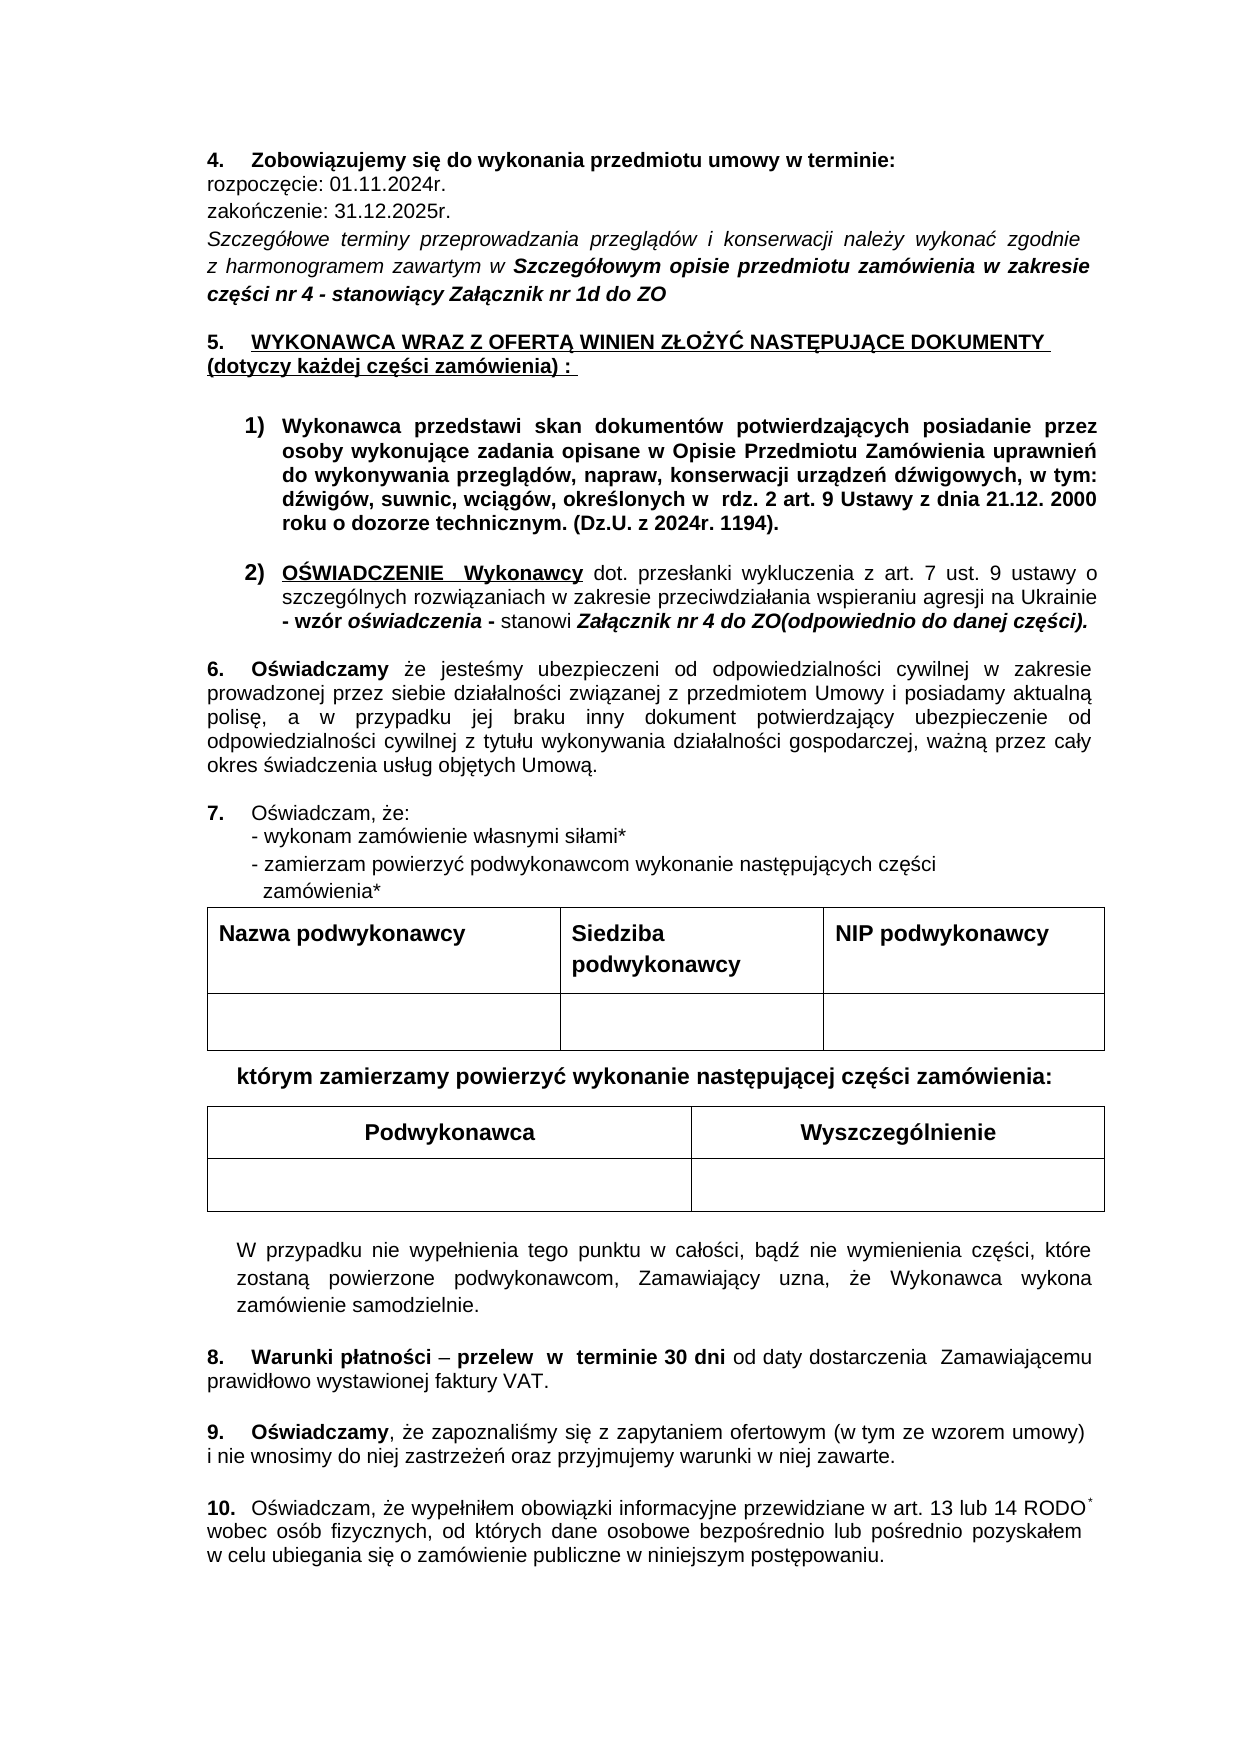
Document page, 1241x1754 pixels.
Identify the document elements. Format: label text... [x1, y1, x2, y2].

text rozpoczęcie: 01.11.2024r. [207, 172, 1092, 196]
table_header Wyszczególnienie [692, 1107, 1104, 1158]
list - zamierzam powierzyć podwykonawcom wykonanie następujących części [251, 852, 1092, 876]
text którym zamierzamy powierzyć wykonanie następującej części zamówienia: [236, 1063, 1092, 1089]
list Oświadczam, że: [207, 800, 1092, 824]
list Warunki płatności – przelew w terminie 30 dni od daty dostarczenia Zamawiającemu prawidłowo wystawionej faktury VAT. [207, 1344, 1092, 1392]
table_header NIP podwykonawcy [824, 908, 1104, 993]
table_cell [561, 994, 823, 1049]
list WYKONAWCA WRAZ Z OFERTĄ WINIEN ZŁOŻYĆ NASTĘPUJĄCE DOKUMENTY (dotyczy każdej części zamówienia) : [207, 330, 1092, 378]
table_cell [692, 1159, 1104, 1211]
text Szczegółowe terminy przeprowadzania przeglądów i konserwacji należy wykonać zgodnie z harmonogramem zawartym w Szczegółowym opisie przedmiotu zamówienia w zakresie części nr 4 - stanowiący Załącznik nr 1d do ZO [207, 227, 1092, 306]
list Zobowiązujemy się do wykonania przedmiotu umowy w terminie: [207, 148, 1092, 172]
table_header Nazwa podwykonawcy [208, 908, 560, 993]
table_cell [824, 994, 1104, 1049]
text zakończenie: 31.12.2025r. [207, 199, 1092, 223]
text W przypadku nie wypełnienia tego punktu w całości, bądź nie wymienienia części, które zostaną powierzone podwykonawcom, Zamawiający uzna, że Wykonawca wykona zamówienie samodzielnie. [236, 1238, 1092, 1317]
list Wykonawca przedstawi skan dokumentów potwierdzających posiadanie przez osoby wykonujące zadania opisane w Opisie Przedmiotu Zamówienia uprawnień do wykonywania przeglądów, napraw, konserwacji urządzeń dźwigowych, w tym: dźwigów, suwnic, wciągów, określonych w rdz. 2 art. 9 Ustawy z dnia 21.12. 2000 roku o dozorze technicznym. (Dz.U. z 2024r. 1194). [244, 412, 1098, 534]
table_cell [208, 1159, 691, 1211]
list Oświadczamy że jesteśmy ubezpieczeni od odpowiedzialności cywilnej w zakresie prowadzonej przez siebie działalności związanej z przedmiotem Umowy i posiadamy aktualną polisę, a w przypadku jej braku inny dokument potwierdzający ubezpieczenie od odpowiedzialności cywilnej z tytułu wykonywania działalności gospodarczej, ważną przez cały okres świadczenia usług objętych Umową. [207, 657, 1092, 776]
table_header Siedziba podwykonawcy [561, 908, 823, 993]
table_header Podwykonawca [208, 1107, 691, 1158]
list zamówienia* [251, 879, 1092, 903]
table_cell [208, 994, 560, 1049]
list OŚWIADCZENIE Wykonawcy dot. przesłanki wykluczenia z art. 7 ust. 9 ustawy o szczególnych rozwiązaniach w zakresie przeciwdziałania wspieraniu agresji na Ukrainie - wzór oświadczenia - stanowi Załącznik nr 4 do ZO(odpowiednio do danej części). [244, 558, 1098, 633]
list Oświadczamy, że zapoznaliśmy się z zapytaniem ofertowym (w tym ze wzorem umowy) i nie wnosimy do niej zastrzeżeń oraz przyjmujemy warunki w niej zawarte. [207, 1420, 1092, 1468]
list Oświadczam, że wypełniłem obowiązki informacyjne przewidziane w art. 13 lub 14 RODO* wobec osób fizycznych, od których dane osobowe bezpośrednio lub pośrednio pozyskałem w celu ubiegania się o zamówienie publiczne w niniejszym postępowaniu. [207, 1495, 1092, 1567]
list - wykonam zamówienie własnymi siłami* [251, 824, 1092, 848]
